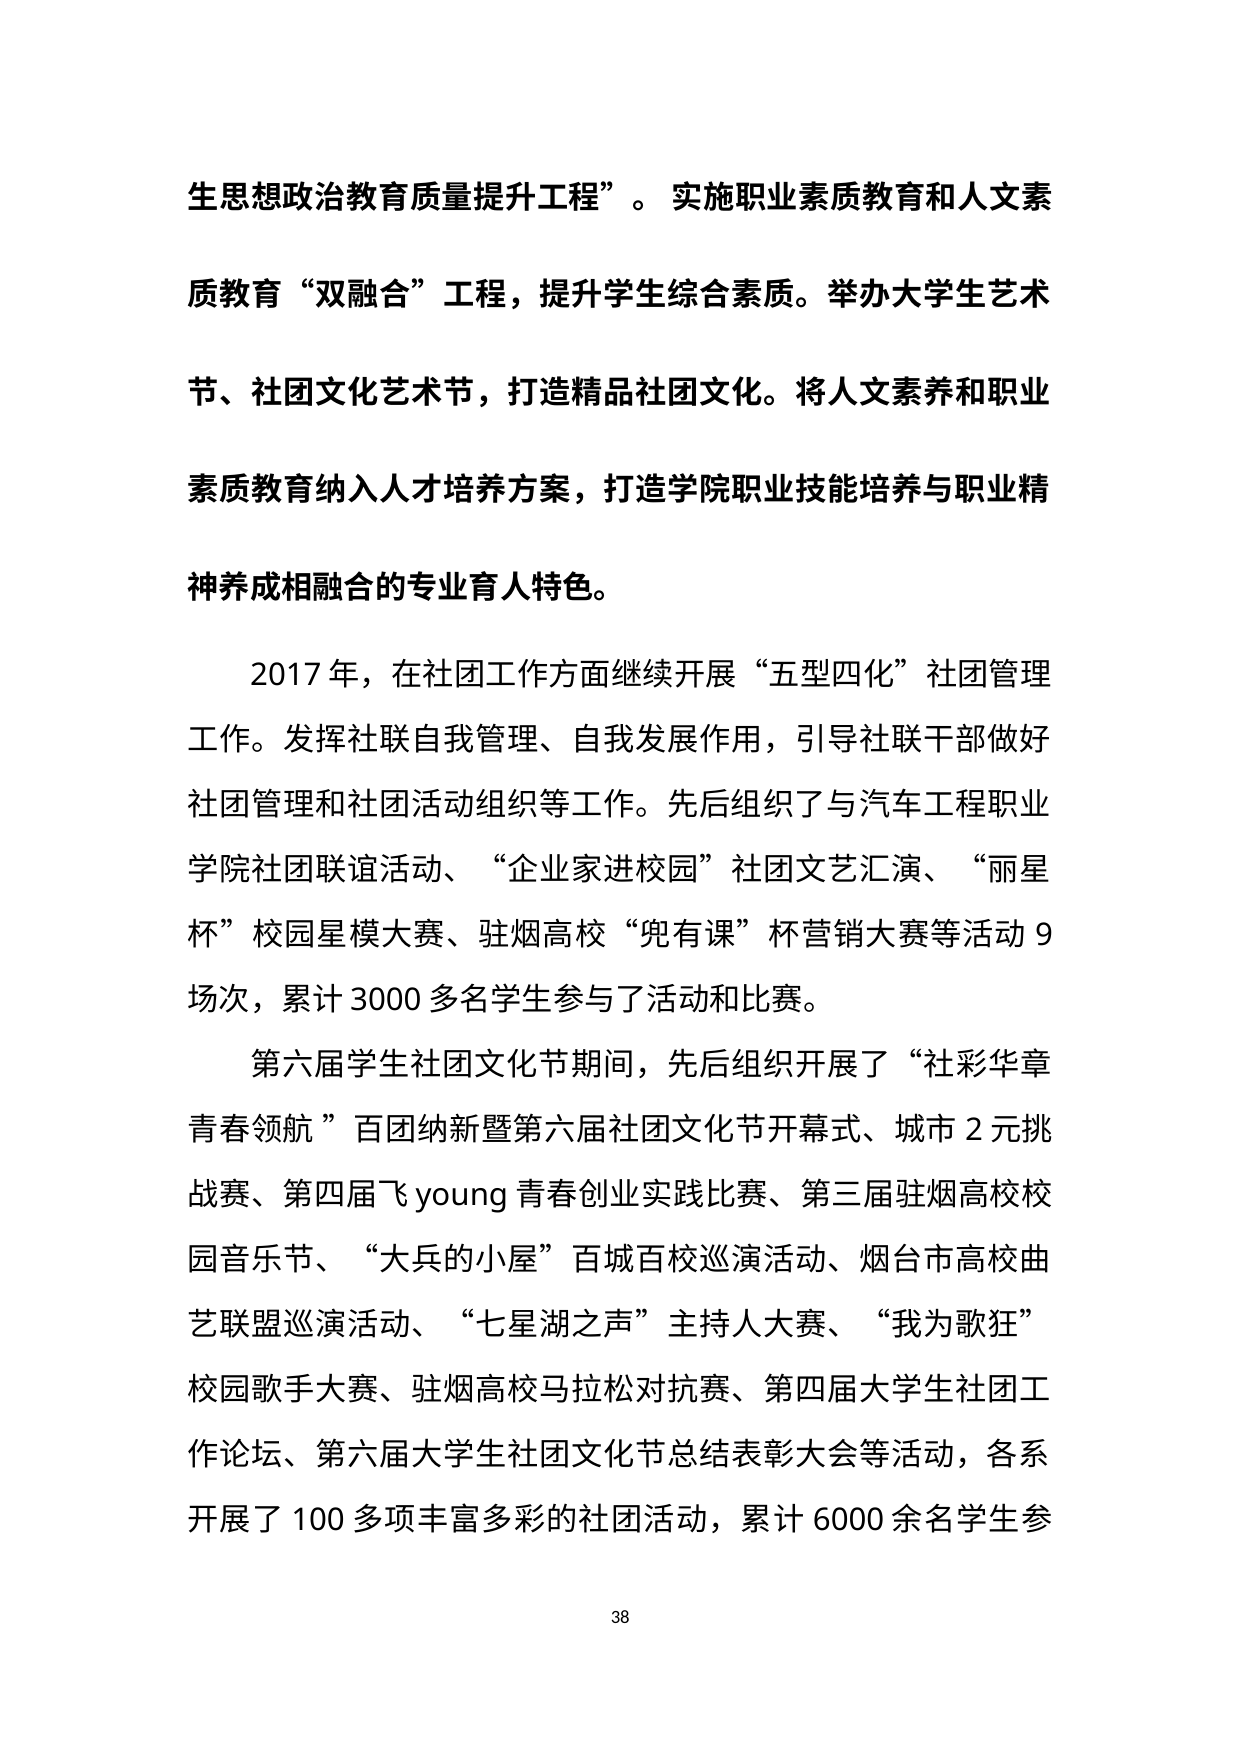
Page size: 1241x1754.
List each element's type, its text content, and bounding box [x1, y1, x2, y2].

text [187, 1029, 1053, 1549]
text 2017年，在社团工作方面继续开展“五型四化”社团管理工作。发挥社联自我管理、自我发展作用，引导社联干部做好社团管理和社团活动组织等工作。先后组织了与汽车工程职业学院社团联谊活动、“企业家进校园”社团文艺汇演、“丽星杯”校园星模大赛、驻烟高校“兜有课”杯营销大赛等活动9场次，累计3000多名学生参与了活动和比赛。 [187, 639, 1053, 1029]
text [187, 162, 1053, 617]
